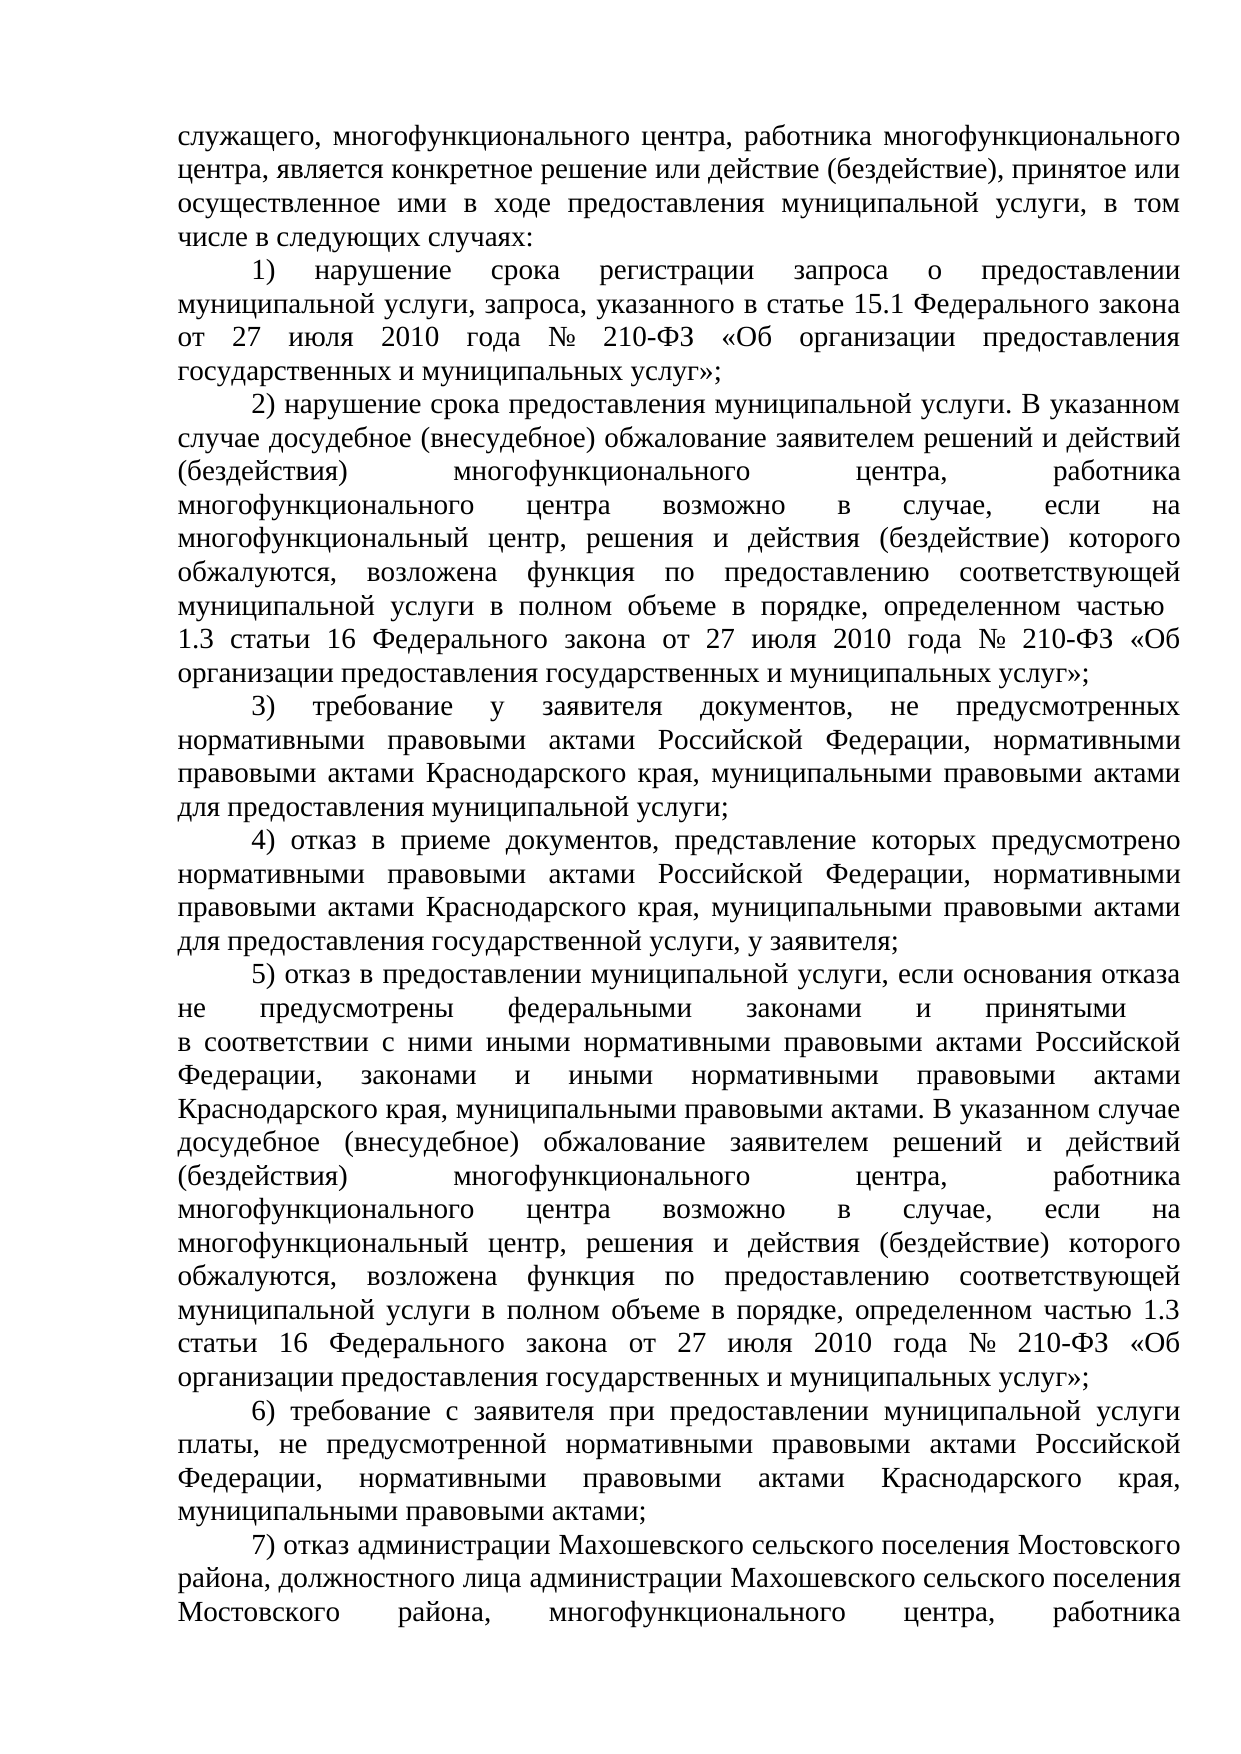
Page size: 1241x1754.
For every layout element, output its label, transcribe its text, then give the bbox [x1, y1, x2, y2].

text 3) требование у заявителя документов, не предусмотренных нормативными правовыми актами Российской Федерации, нормативными правовыми актами Краснодарского края, муниципальными правовыми актами для предоставления муниципальной услуги; [177, 688, 1181, 822]
text 4) отказ в приеме документов, представление которых предусмотрено нормативными правовыми актами Российской Федерации, нормативными правовыми актами Краснодарского края, муниципальными правовыми актами для предоставления государственной услуги, у заявителя; [177, 822, 1181, 957]
text 5) отказ в предоставлении муниципальной услуги, если основания отказа не предусмотрены федеральными законами и принятыми в соответствии с ними иными нормативными правовыми актами Российской Федерации, законами и иными нормативными правовыми актами Краснодарского края, муниципальными правовыми актами. В указанном случае досудебное (внесудебное) обжалование заявителем решений и действий (бездействия) многофункционального центра, работника многофункционального центра возможно в случае, если на многофункциональный центр, решения и действия (бездействие) которого обжалуются, возложена функция по предоставлению соответствующей муниципальной услуги в полном объеме в порядке, определенном частью 1.3 статьи 16 Федерального закона от 27 июля 2010 года № 210-ФЗ «Об организации предоставления государственных и муниципальных услуг»; [177, 957, 1181, 1393]
text 2) нарушение срока предоставления муниципальной услуги. В указанном случае досудебное (внесудебное) обжалование заявителем решений и действий (бездействия) многофункционального центра, работника многофункционального центра возможно в случае, если на многофункциональный центр, решения и действия (бездействие) которого обжалуются, возложена функция по предоставлению соответствующей муниципальной услуги в полном объеме в порядке, определенном частью 1.3 статьи 16 Федерального закона от 27 июля 2010 года № 210-ФЗ «Об организации предоставления государственных и муниципальных услуг»; [177, 386, 1181, 688]
text 1) нарушение срока регистрации запроса о предоставлении муниципальной услуги, запроса, указанного в статье 15.1 Федерального закона от 27 июля 2010 года № 210-ФЗ «Об организации предоставления государственных и муниципальных услуг»; [177, 252, 1181, 386]
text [177, 118, 1181, 252]
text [177, 1527, 1181, 1627]
text 6) требование с заявителя при предоставлении муниципальной услуги платы, не предусмотренной нормативными правовыми актами Российской Федерации, нормативными правовыми актами Краснодарского края, муниципальными правовыми актами; [177, 1393, 1181, 1527]
